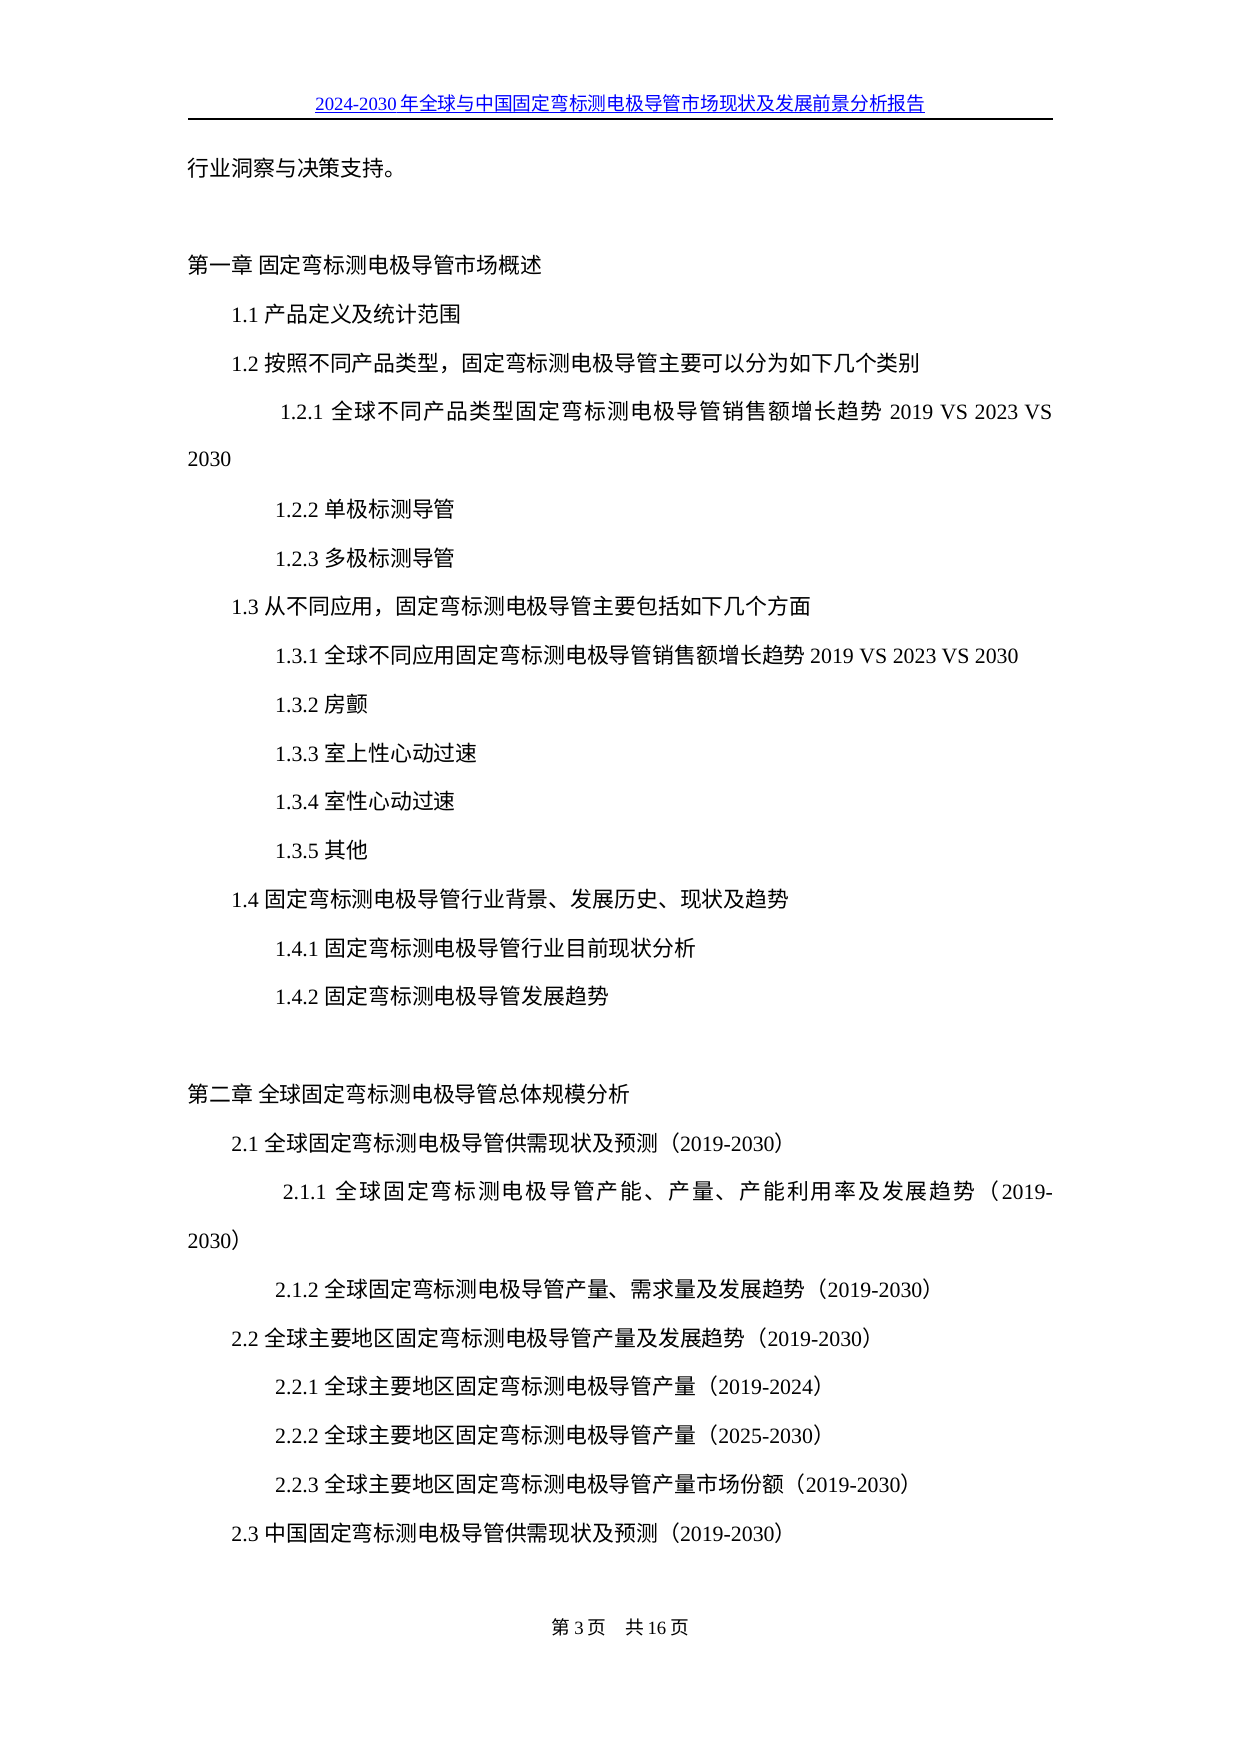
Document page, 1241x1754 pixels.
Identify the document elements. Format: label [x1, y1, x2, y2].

text [187, 150, 1053, 1548]
